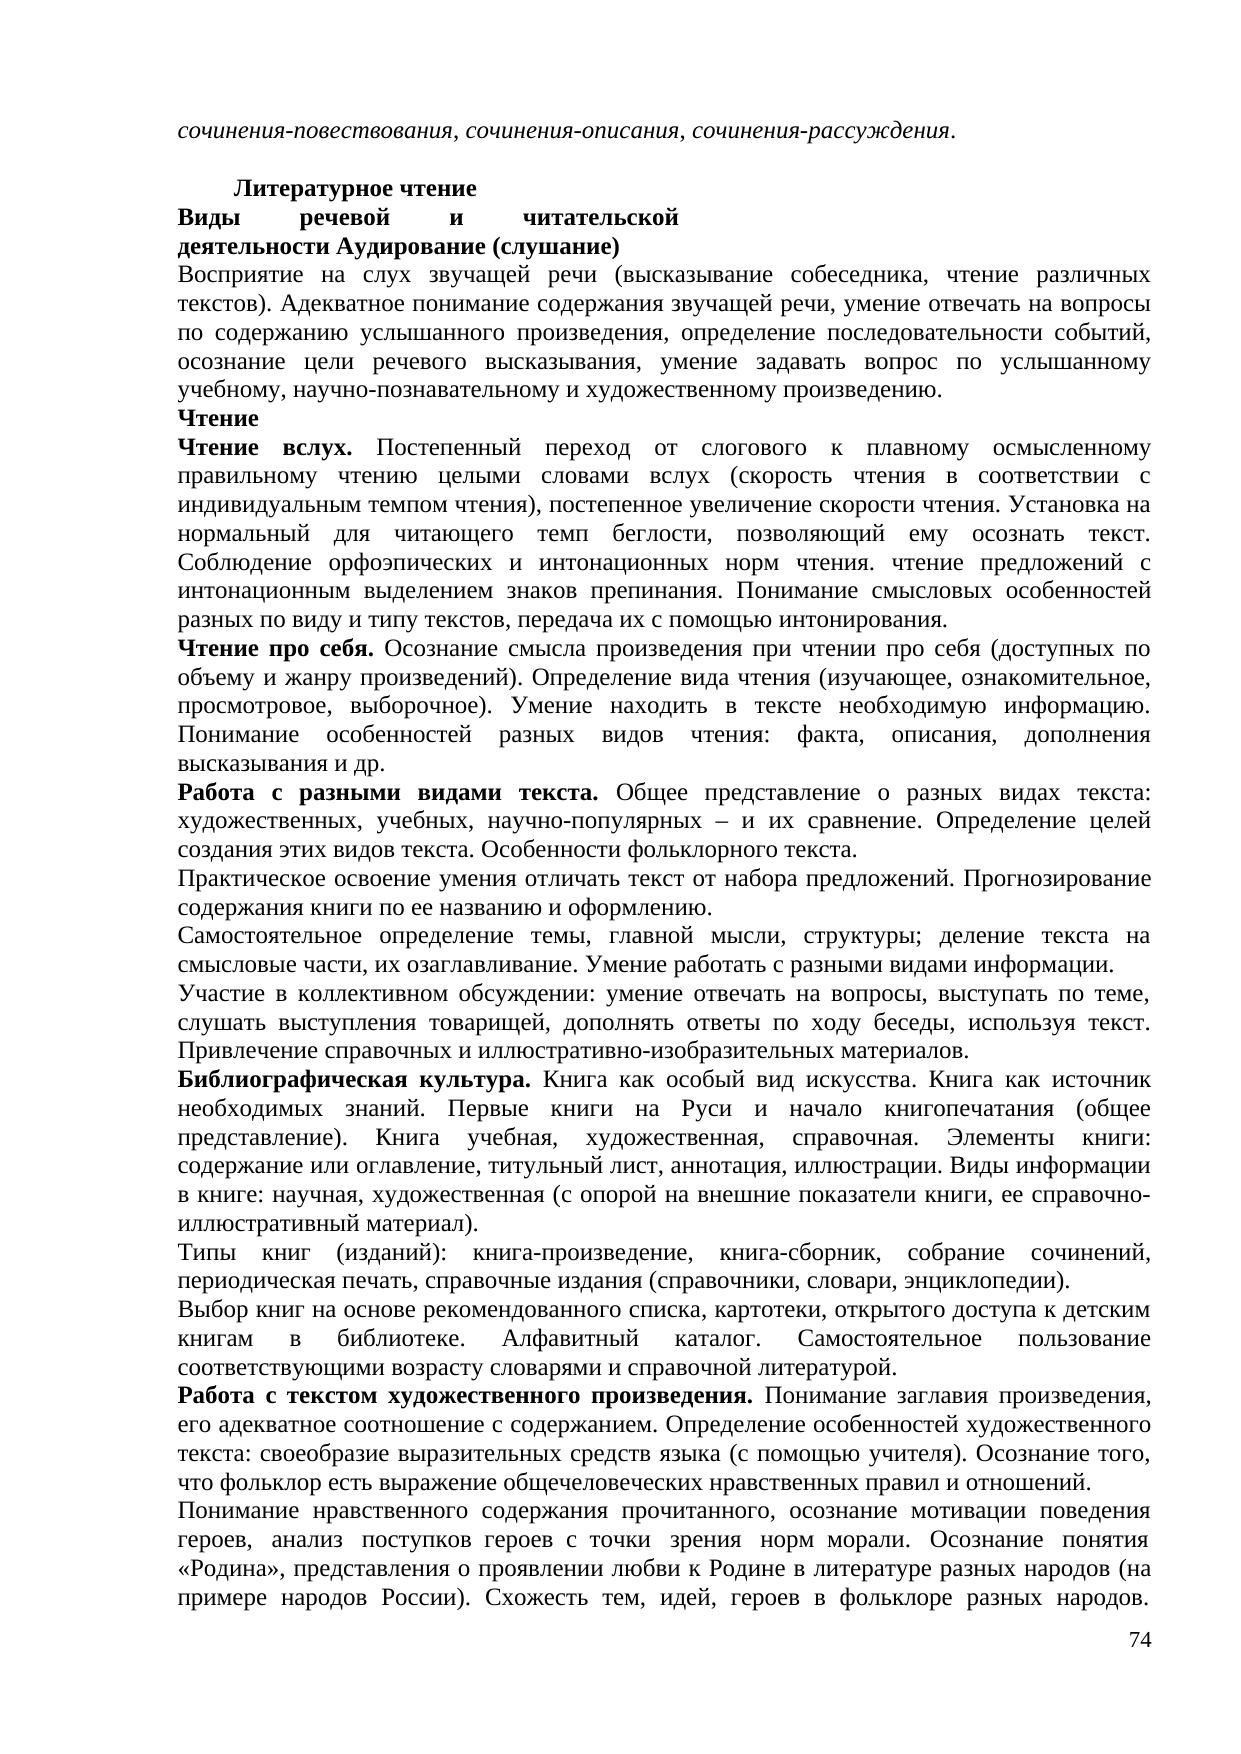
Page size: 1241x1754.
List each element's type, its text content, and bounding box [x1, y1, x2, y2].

text «Родина», представления о проявлении любви к Родине в литературе разных народов (на примере народов России). Схожесть тем, идей, героев в фольклоре разных народов. [177, 1553, 1152, 1611]
text Понимание нравственного содержания прочитанного, осознание мотивации поведения героев, анализ поступков героев с точки зрения норм морали. Осознание понятия [177, 1496, 1151, 1553]
text Виды речевой и читательской деятельности Аудирование (слушание) [177, 202, 679, 259]
text Типы книг (изданий): книга-произведение, книга-сборник, собрание сочинений, периодическая печать, справочные издания (справочники, словари, энциклопедии). [177, 1237, 1152, 1294]
text Чтение про себя. Осознание смысла произведения при чтении про себя (доступных по объему и жанру произведений). Определение вида чтения (изучающее, ознакомительное, просмотровое, выборочное). Умение находить в тексте необходимую информацию. Понимание особенностей разных видов чтения: факта, описания, дополнения высказывания и др. [177, 633, 1152, 777]
text Работа с текстом художественного произведения. Понимание заглавия произведения, его адекватное соотношение с содержанием. Определение особенностей художественного текста: своеобразие выразительных средств языка (с помощью учителя). Осознание того, что фольклор есть выражение общечеловеческих нравственных правил и отношений. [177, 1381, 1152, 1496]
text Работа с разными видами текста. Общее представление о разных видах текста: художественных, учебных, научно-популярных – и их сравнение. Определение целей создания этих видов текста. Особенности фольклорного текста. [177, 777, 1152, 863]
text Самостоятельное определение темы, главной мысли, структуры; деление текста на смысловые части, их озаглавливание. Умение работать с разными видами информации. [177, 921, 1152, 978]
subtitle Литературное чтение [177, 173, 1221, 202]
text Выбор книг на основе рекомендованного списка, картотеки, открытого доступа к детским книгам в библиотеке. Алфавитный каталог. Самостоятельное пользование соответствующими возрасту словарями и справочной литературой. [177, 1294, 1152, 1381]
text Восприятие на слух звучащей речи (высказывание собеседника, чтение различных текстов). Адекватное понимание содержания звучащей речи, умение отвечать на вопросы по содержанию услышанного произведения, определение последовательности событий, осознание цели речевого высказывания, умение задавать вопрос по услышанному учебному, научно-познавательному и художественному произведению. [177, 259, 1152, 403]
text Чтение вслух. Постепенный переход от слогового к плавному осмысленному правильному чтению целыми словами вслух (скорость чтения в соответствии с индивидуальным темпом чтения), постепенное увеличение скорости чтения. Установка на нормальный для читающего темп беглости, позволяющий ему осознать текст. Соблюдение орфоэпических и интонационных норм чтения. чтение предложений с интонационным выделением знаков препинания. Понимание смысловых особенностей разных по виду и типу текстов, передача их с помощью интонирования. [177, 432, 1152, 633]
text Практическое освоение умения отличать текст от набора предложений. Прогнозирование содержания книги по ее названию и оформлению. [177, 863, 1152, 921]
text сочинения-повествования, сочинения-описания, сочинения-рассуждения. [177, 115, 1221, 144]
text Участие в коллективном обсуждении: умение отвечать на вопросы, выступать по теме, слушать выступления товарищей, дополнять ответы по ходу беседы, используя текст. Привлечение справочных и иллюстративно-изобразительных материалов. [177, 978, 1151, 1064]
subtitle Чтение [177, 403, 1221, 432]
text Библиографическая культура. Книга как особый вид искусства. Книга как источник необходимых знаний. Первые книги на Руси и начало книгопечатания (общее представление). Книга учебная, художественная, справочная. Элементы книги: содержание или оглавление, титульный лист, аннотация, иллюстрации. Виды информации в книге: научная, художественная (с опорой на внешние показатели книги, ее справочно- иллюстративный материал). [177, 1064, 1152, 1237]
